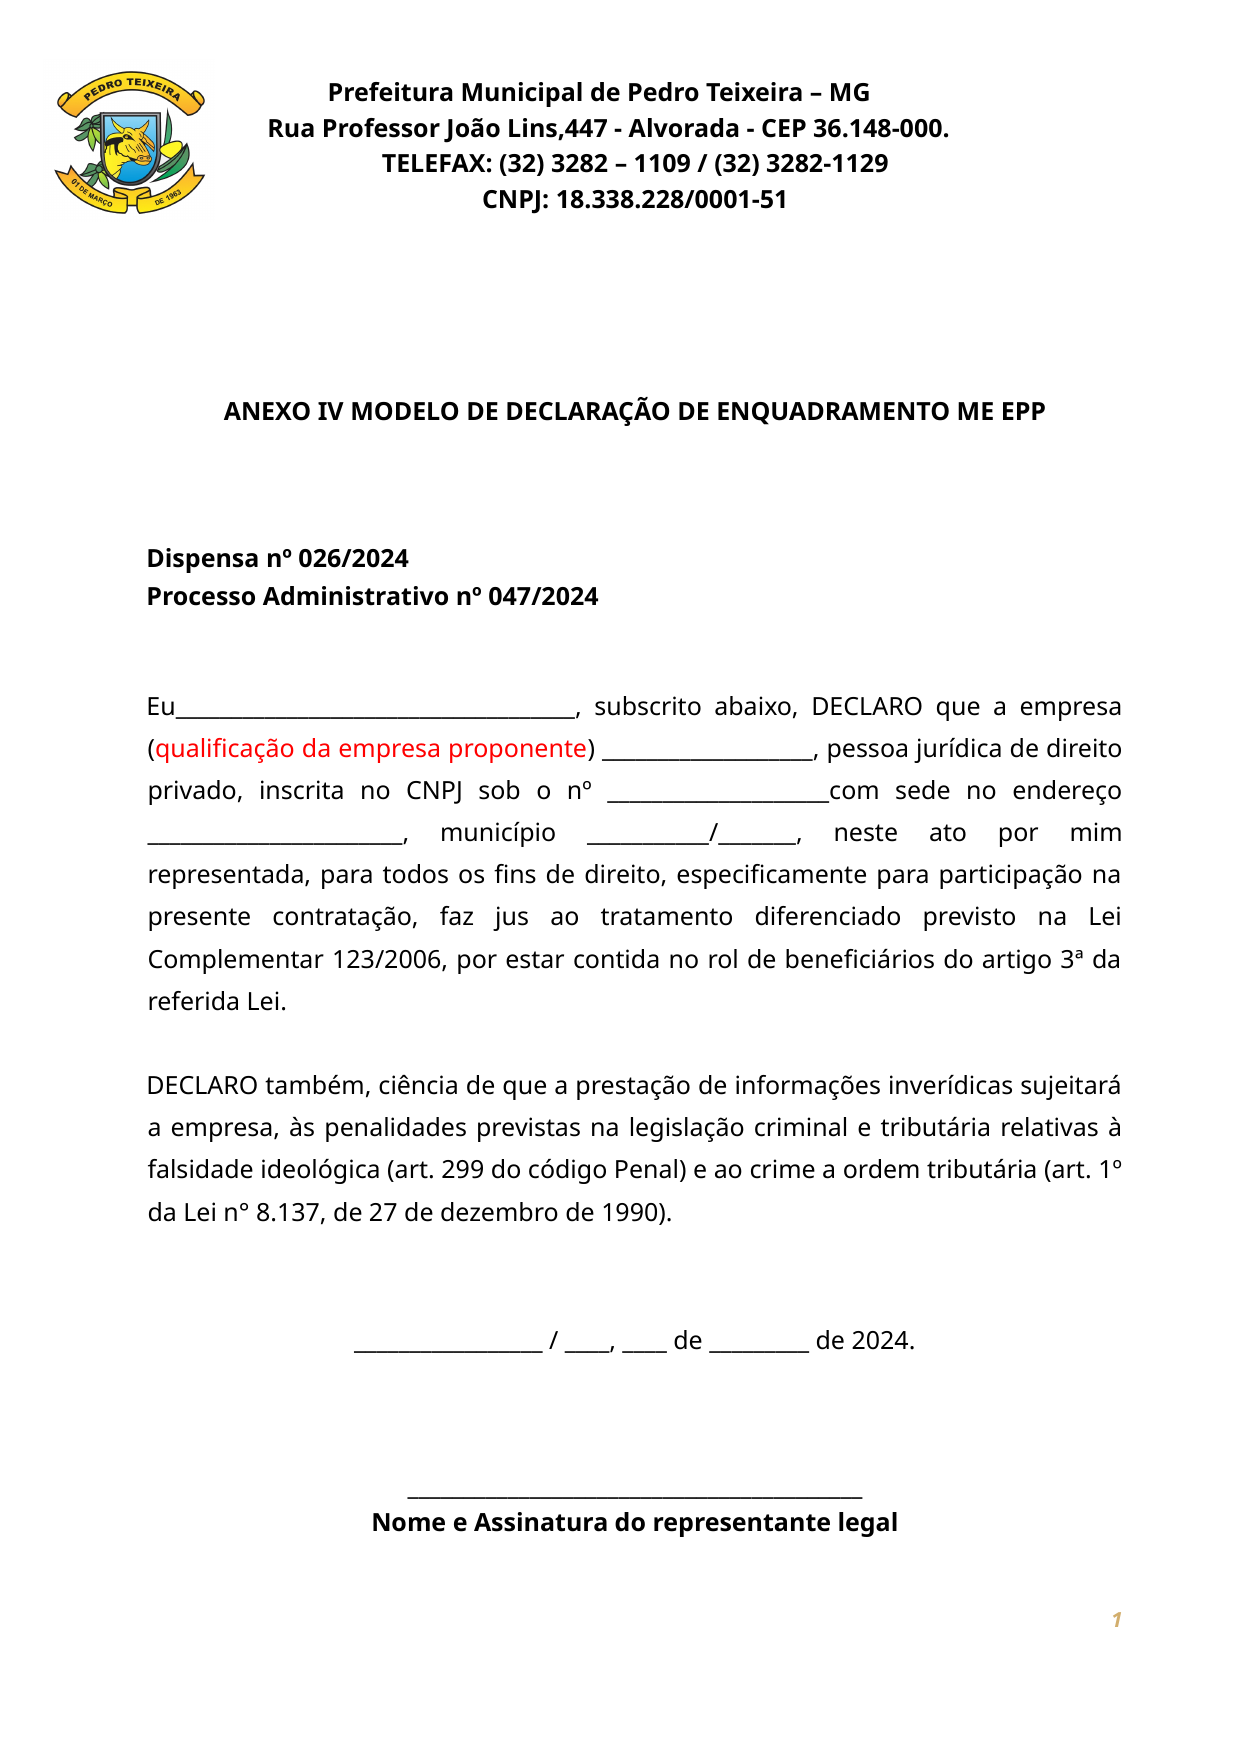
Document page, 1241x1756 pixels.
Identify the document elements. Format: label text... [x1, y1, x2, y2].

text Eu____________________________________, subscrito abaixo, DECLARO que a empresa (qualificação da empresa proponente) ___________________, pessoa jurídica de direito privado, inscrita no CNPJ sob o nº ____________________com sede no endereço _______________________, município ___________/_______, neste ato por mim representada, para todos os fins de direito, especificamente para participação na presente contratação, faz jus ao tratamento diferenciado previsto na Lei Complementar 123/2006, por estar contida no rol de beneficiários do artigo 3ª da referida Lei. [146, 688, 1123, 1017]
picture [43, 59, 216, 222]
text _________________ / ____, ____ de _________ de 2024. [216, 1322, 1054, 1357]
subtitle ANEXO IV MODELO DE DECLARAÇÃO DE ENQUADRAMENTO ME EPP [148, 394, 1122, 428]
text _________________________________________ [216, 1469, 1054, 1503]
text DECLARO também, ciência de que a prestação de informações inverídicas sujeitará a empresa, às penalidades previstas na legislação criminal e tributária relativas à falsidade ideológica (art. 299 do código Penal) e ao crime a ordem tributária (art. 1º da Lei n° 8.137, de 27 de dezembro de 1990). [146, 1068, 1123, 1228]
subtitle Dispensa nº 026/2024 [146, 541, 1122, 574]
text Nome e Assinatura do representante legal [148, 1505, 1122, 1539]
subtitle Processo Administrativo nº 047/2024 [146, 578, 1015, 612]
